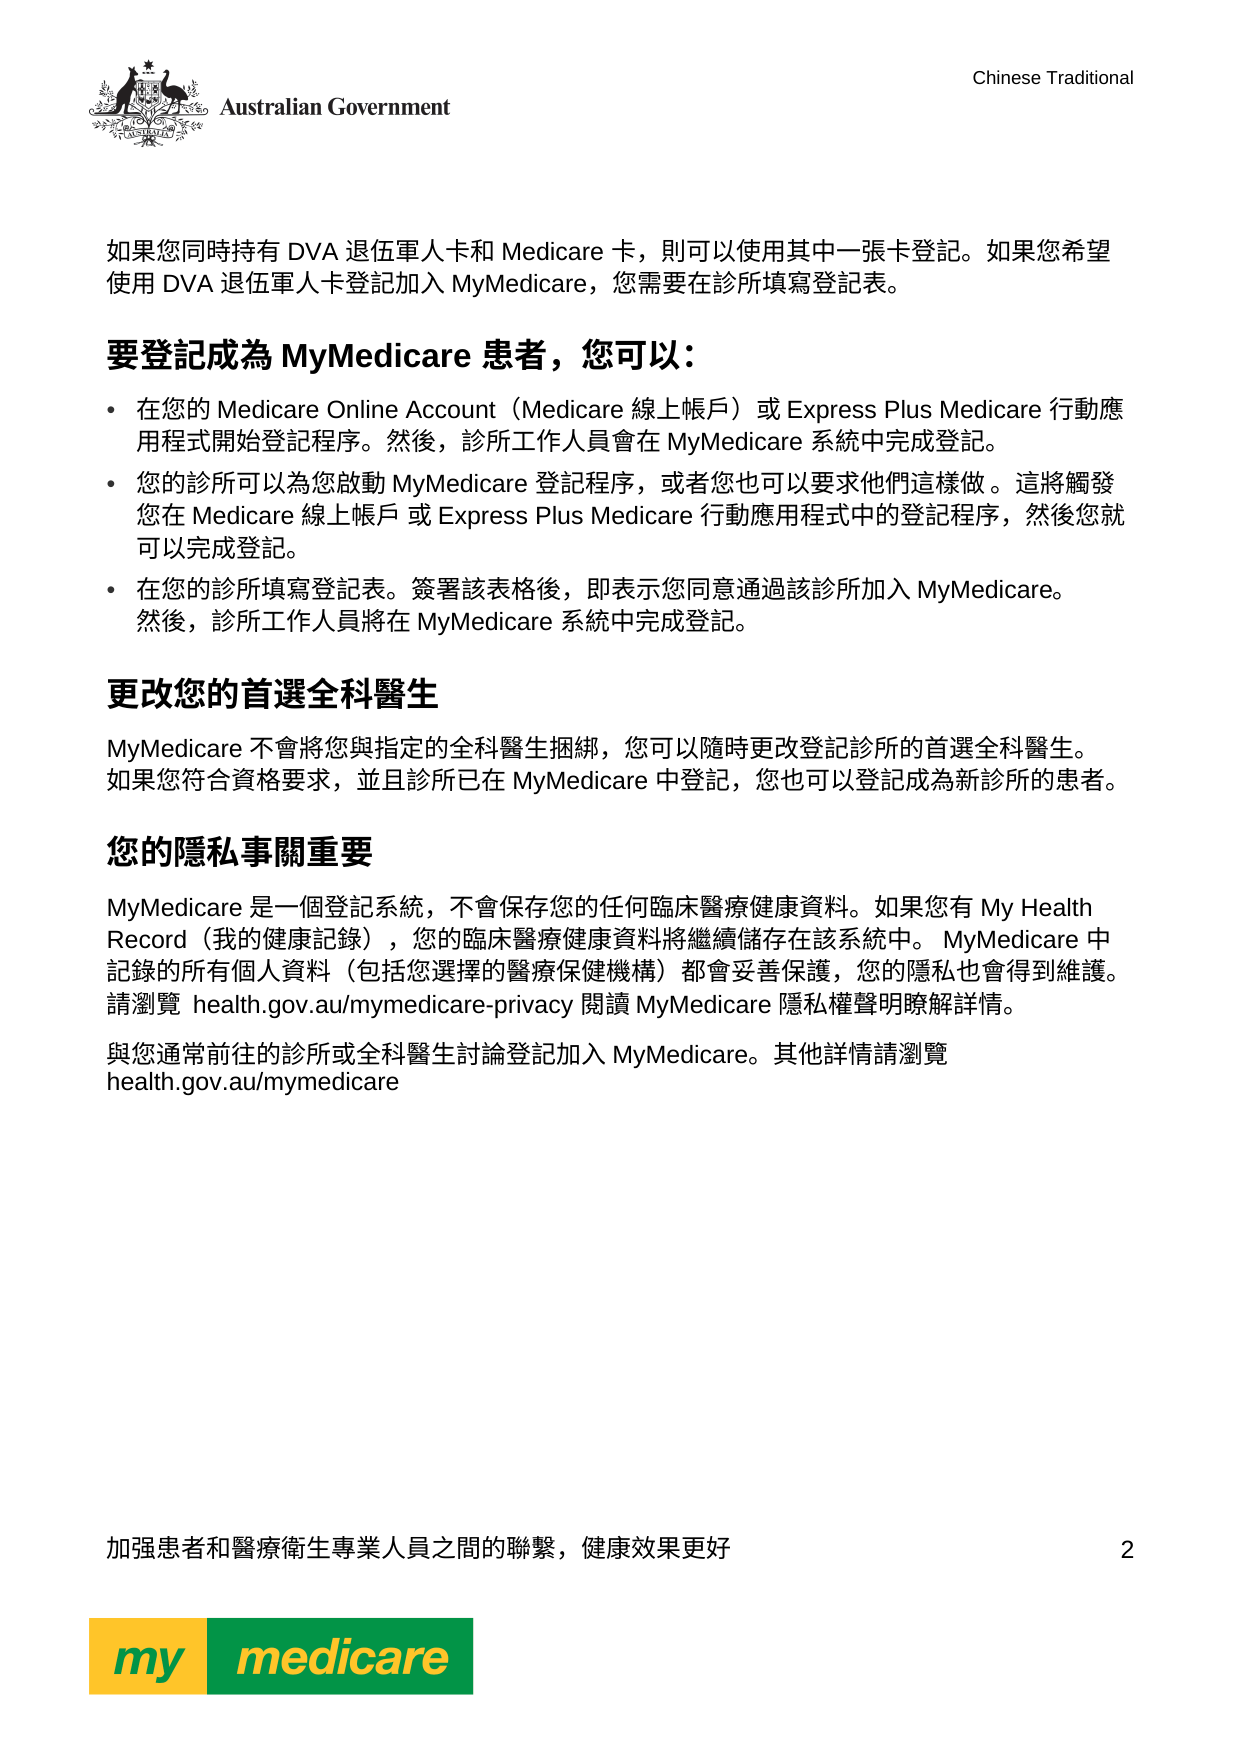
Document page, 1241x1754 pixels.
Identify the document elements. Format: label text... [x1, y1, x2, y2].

subtitle 要登記成為 MyMedicare 患者，您可以： [106, 333, 1134, 376]
picture [0, 1593, 1241, 1754]
text 在您的診所填寫登記表。簽署該表格後，即表示您同意通過該診所加入 MyMedicare。 然後，診所工作人員將在 MyMedicare 系統中完成登記。 [106, 573, 1134, 638]
text 如果您同時持有 DVA 退伍軍人卡和 Medicare 卡，則可以使用其中一張卡登記。如果您希望使用 DVA 退伍軍人卡登記加入 MyMedicare，您需要在診所填寫登記表。 [106, 234, 1134, 299]
subtitle 您的隱私事關重要 [106, 830, 1134, 873]
text 與您通常前往的診所或全科醫生討論登記加入 MyMedicare。其他詳情請瀏覽 health.gov.au/mymedicare [106, 1037, 1134, 1096]
subtitle 更改您的首選全科醫生 [106, 671, 1134, 715]
text 在您的 Medicare Online Account（Medicare 線上帳戶）或 Express Plus Medicare 行動應用程式開始登記程序。然後，診所工作人員會在 MyMedicare 系統中完成登記。 [106, 393, 1134, 458]
text MyMedicare 不會將您與指定的全科醫生捆綁，您可以隨時更改登記診所的首選全科醫生。 如果您符合資格要求，並且診所已在 MyMedicare 中登記，您也可以登記成為新診所的患者。 [106, 731, 1134, 797]
picture [0, 0, 1241, 161]
text 您的診所可以為您啟動 MyMedicare 登記程序，或者您也可以要求他們這樣做 。這將觸發您在 Medicare 線上帳戶 或 Express Plus Medicare 行動應用程式中的登記程序，然後您就可以完成登記。 [106, 466, 1134, 564]
text MyMedicare 是一個登記系統，不會保存您的任何臨床醫療健康資料。如果您有 My Health Record（我的健康記錄），您的臨床醫療健康資料將繼續儲存在該系統中。 MyMedicare 中記錄的所有個人資料（包括您選擇的醫療保健機構）都會妥善保護，您的隱私也會得到維護。請瀏覽 health.gov.au/mymedicare-privacy 閱讀MyMedicare 隱私權聲明瞭解詳情。 [106, 890, 1134, 1021]
